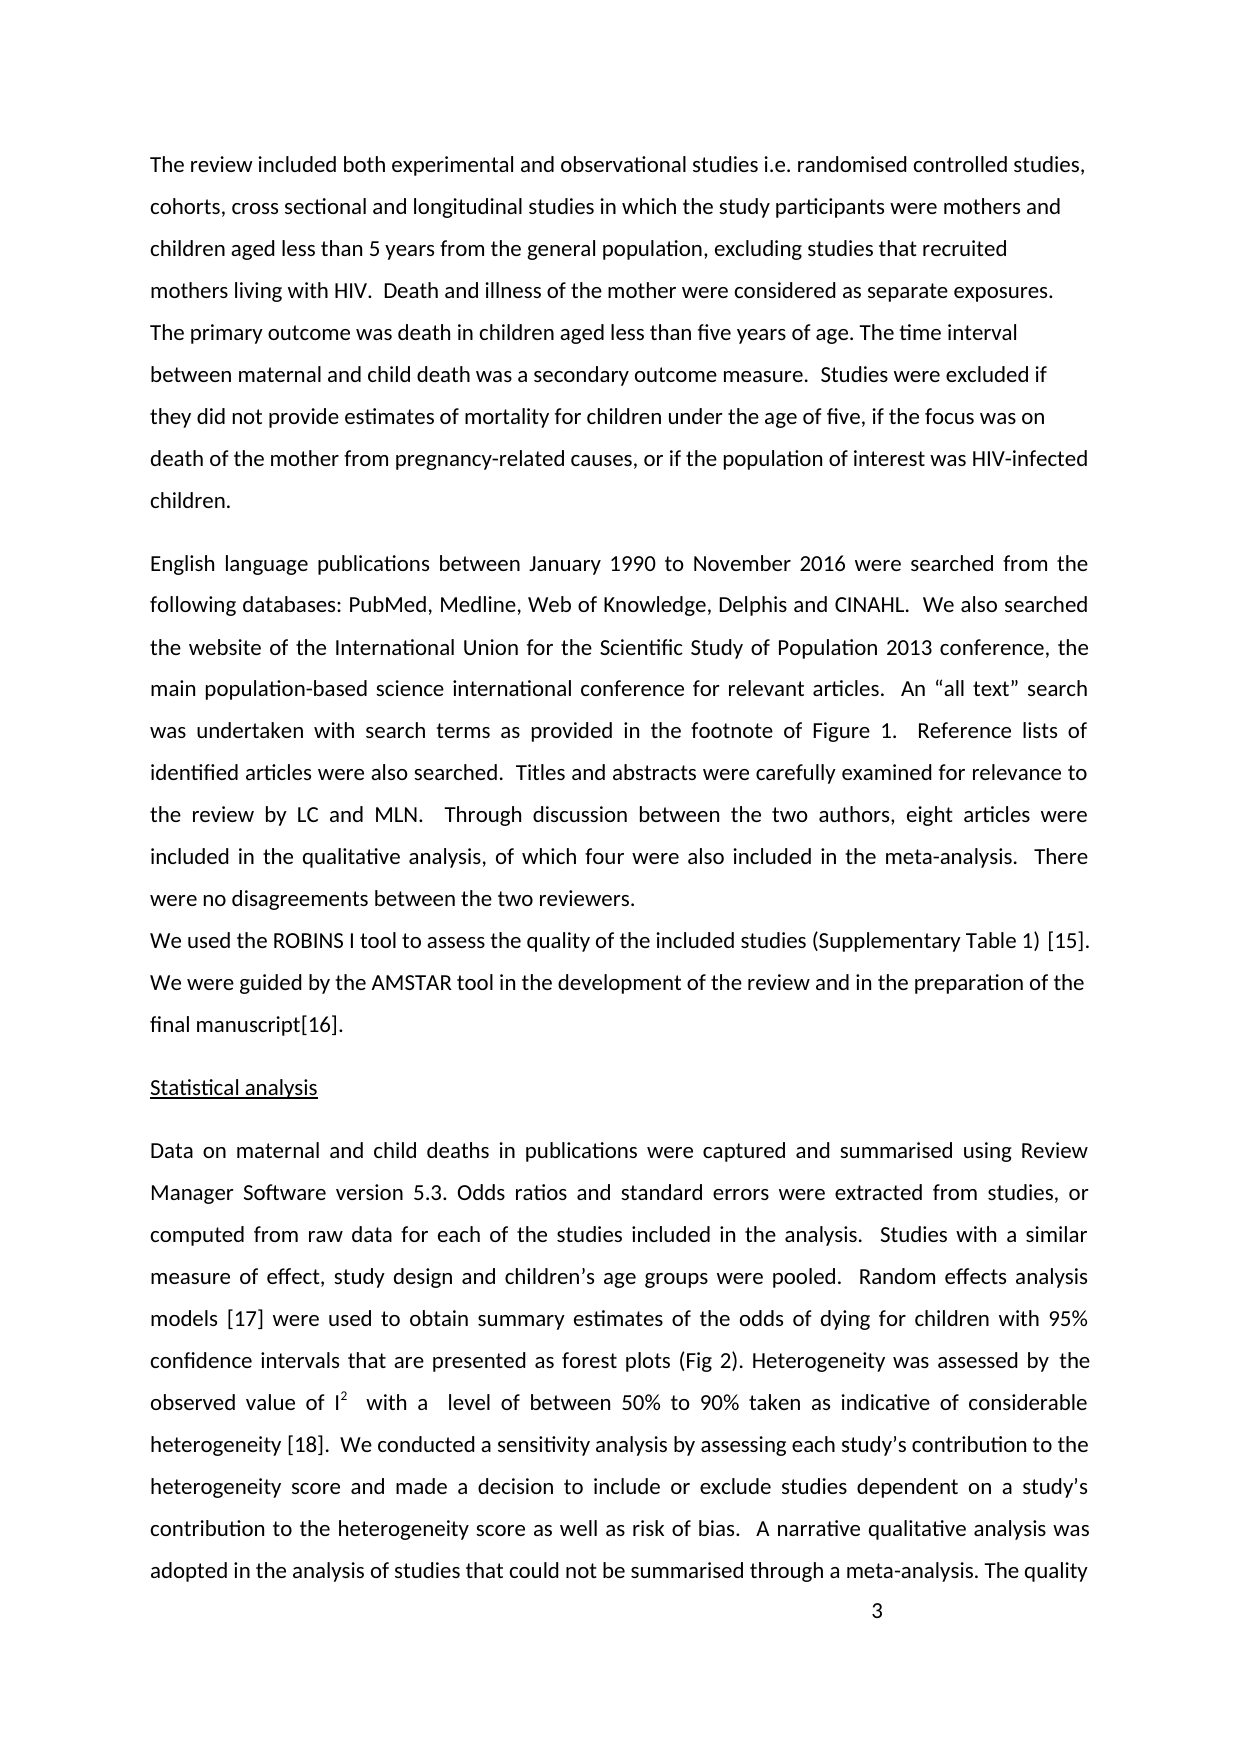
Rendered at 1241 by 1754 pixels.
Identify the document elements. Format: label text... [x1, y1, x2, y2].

text We used the ROBINS I tool to assess the quality of the included studies (Supplementary Table 1) [15]. We were guided by the AMSTAR tool in the development of the review and in the preparation of the final manuscript[16]. [150, 926, 1090, 1038]
text Statistical analysis [150, 1073, 1090, 1101]
text English language publications between January 1990 to November 2016 were searched from the following databases: PubMed, Medline, Web of Knowledge, Delphis and CINAHL. We also searched the website of the International Union for the Scientific Study of Population 2013 conference, the main population-based science international conference for relevant articles. An “all text” search was undertaken with search terms as provided in the footnote of Figure 1. Reference lists of identified articles were also searched. Titles and abstracts were carefully examined for relevance to the review by LC and MLN. Through discussion between the two authors, eight articles were included in the qualitative analysis, of which four were also included in the meta-analysis. There were no disagreements between the two reviewers. [150, 549, 1090, 912]
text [150, 1136, 1090, 1584]
text The review included both experimental and observational studies i.e. randomised controlled studies, cohorts, cross sectional and longitudinal studies in which the study participants were mothers and children aged less than 5 years from the general population, excluding studies that recruited mothers living with HIV. Death and illness of the mother were considered as separate exposures. The primary outcome was death in children aged less than five years of age. The time interval between maternal and child death was a secondary outcome measure. Studies were excluded if they did not provide estimates of mortality for children under the age of five, if the focus was on death of the mother from pregnancy-related causes, or if the population of interest was HIV-infected children. [150, 150, 1090, 514]
